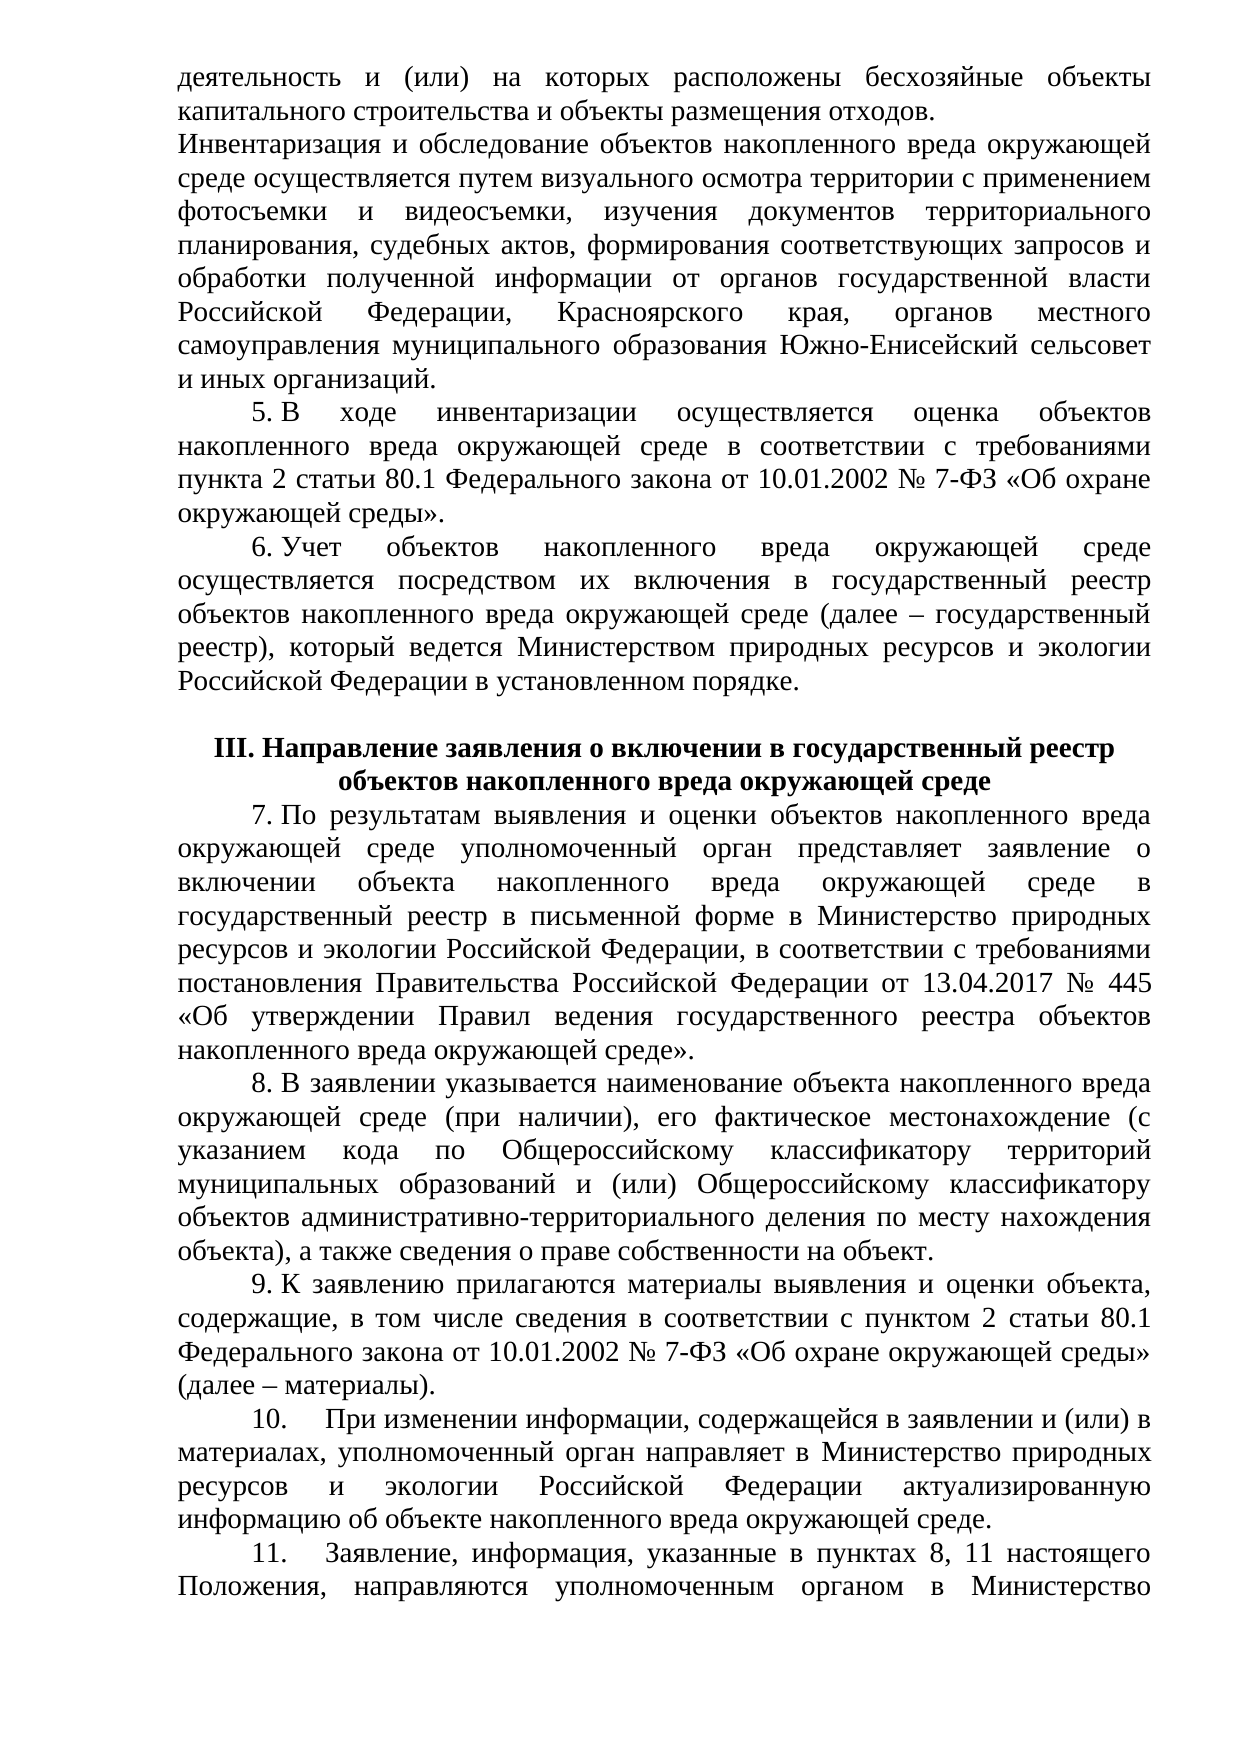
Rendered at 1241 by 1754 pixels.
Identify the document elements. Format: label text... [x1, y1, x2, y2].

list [177, 1535, 1152, 1602]
list В заявлении указывается наименование объекта накопленного вреда окружающей среде (при наличии), его фактическое местонахождение (с указанием кода по Общероссийскому классификатору территорий муниципальных образований и (или) Общероссийскому классификатору объектов административно-территориального деления по месту нахождения объекта), а также сведения о праве собственности на объект. [177, 1065, 1152, 1267]
list В ходе инвентаризации осуществляется оценка объектов накопленного вреда окружающей среде в соответствии с требованиями пункта 2 статьи 80.1 Федерального закона от 10.01.2002 № 7-ФЗ «Об охране окружающей среды». [177, 394, 1152, 529]
text Инвентаризация и обследование объектов накопленного вреда окружающей среде осуществляется путем визуального осмотра территории с применением фотосъемки и видеосъемки, изучения документов территориального планирования, судебных актов, формирования соответствующих запросов и обработки полученной информации от органов государственной власти Российской Федерации, Красноярского края, органов местного самоуправления муниципального образования Южно-Енисейский сельсовет и иных организаций. [177, 126, 1152, 394]
text III. Направление заявления о включении в государственный реестр объектов накопленного вреда окружающей среде [177, 730, 1152, 797]
list Учет объектов накопленного вреда окружающей среде осуществляется посредством их включения в государственный реестр объектов накопленного вреда окружающей среде (далее – государственный реестр), который ведется Министерством природных ресурсов и экологии Российской Федерации в установленном порядке. [177, 529, 1152, 696]
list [177, 59, 1152, 126]
list К заявлению прилагаются материалы выявления и оценки объекта, содержащие, в том числе сведения в соответствии с пунктом 2 статьи 80.1 Федерального закона от 10.01.2002 № 7-ФЗ «Об охране окружающей среды» (далее – материалы). [177, 1267, 1152, 1401]
list По результатам выявления и оценки объектов накопленного вреда окружающей среде уполномоченный орган представляет заявление о включении объекта накопленного вреда окружающей среде в государственный реестр в письменной форме в Министерство природных ресурсов и экологии Российской Федерации, в соответствии с требованиями постановления Правительства Российской Федерации от 13.04.2017 № 445 «Об утверждении Правил ведения государственного реестра объектов накопленного вреда окружающей среде». [177, 797, 1152, 1065]
list При изменении информации, содержащейся в заявлении и (или) в материалах, уполномоченный орган направляет в Министерство природных ресурсов и экологии Российской Федерации актуализированную информацию об объекте накопленного вреда окружающей среде. [177, 1401, 1152, 1535]
